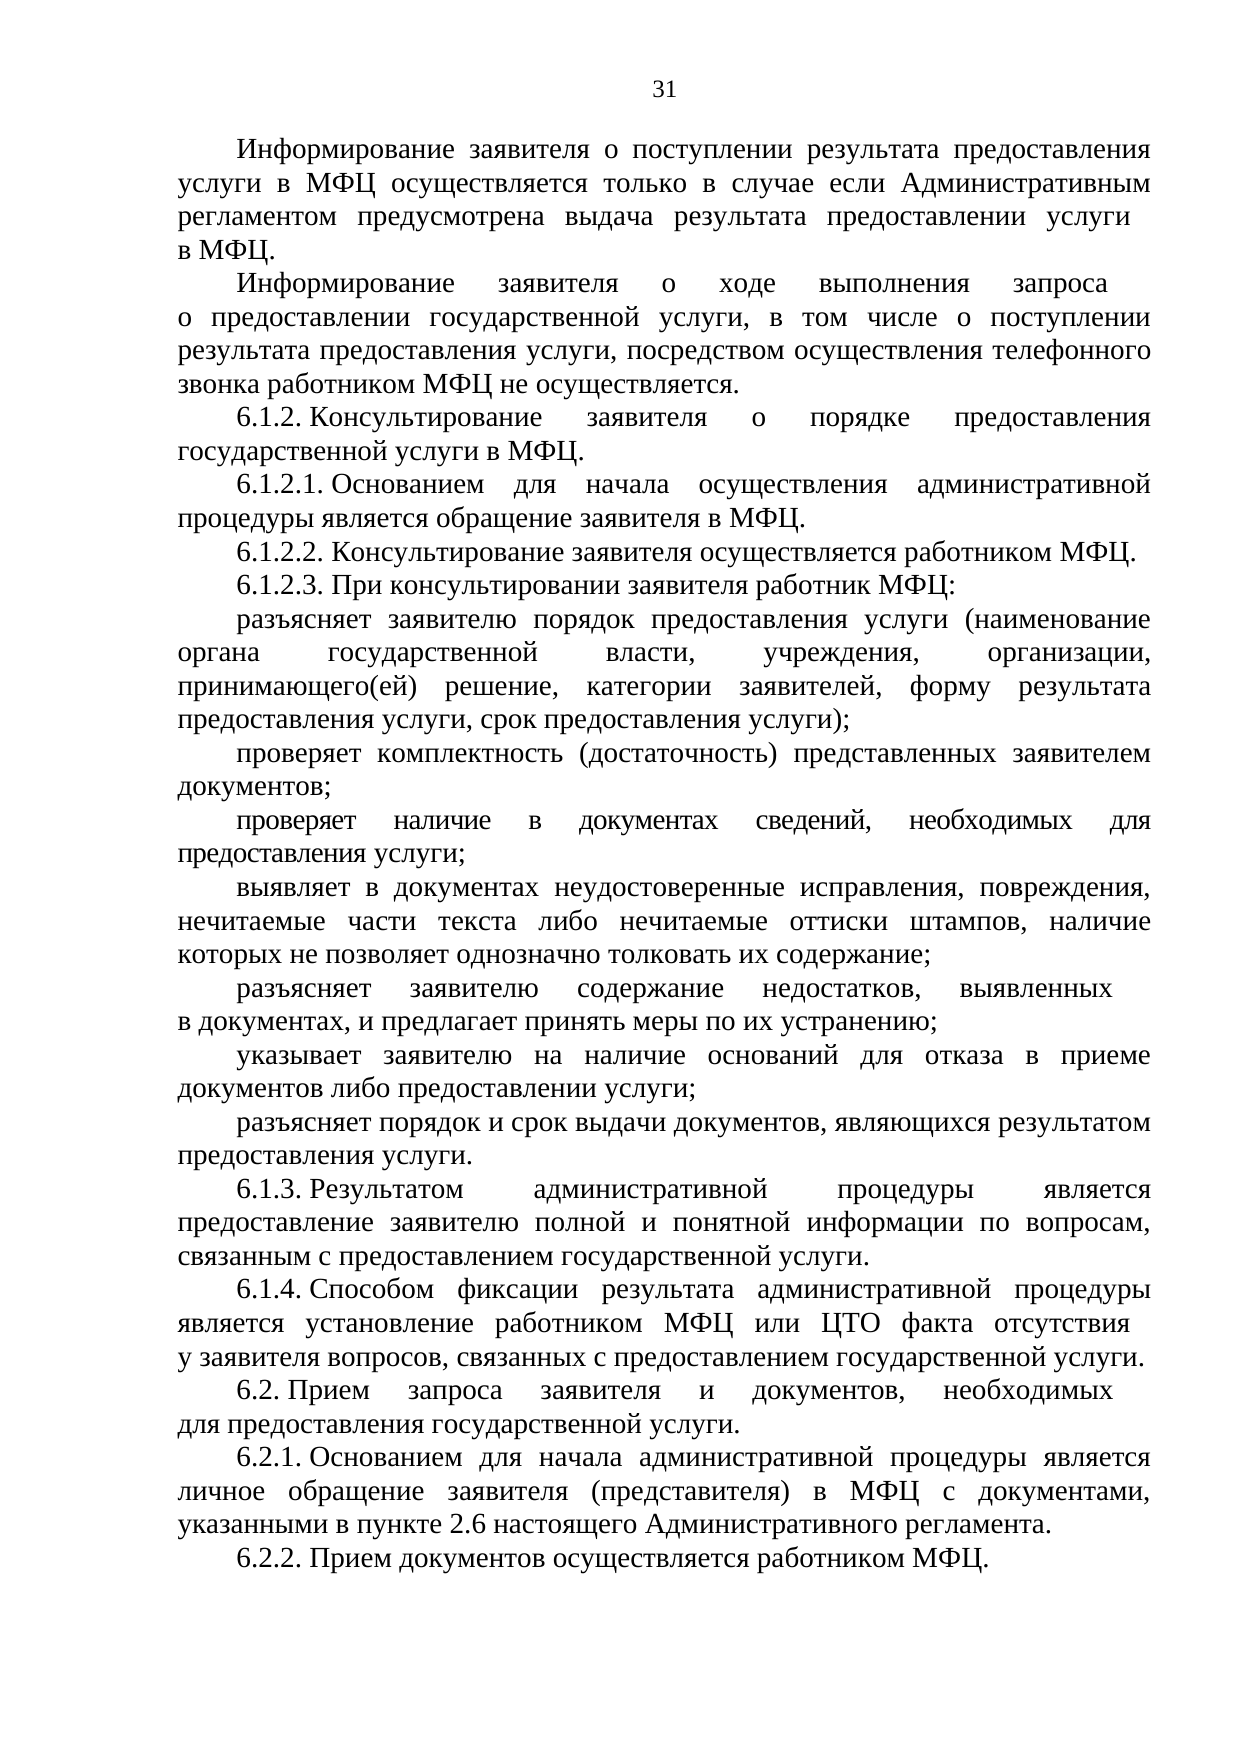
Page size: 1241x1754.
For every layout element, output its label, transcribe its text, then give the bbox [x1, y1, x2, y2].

text 6.1.3. Результатом административной процедуры является предоставление заявителю полной и понятной информации по вопросам, связанным с предоставлением государственной услуги. [177, 1171, 1152, 1272]
text 6.2.2. Прием документов осуществляется работником МФЦ. [177, 1540, 1152, 1573]
text разъясняет заявителю порядок предоставления услуги (наименование органа государственной власти, учреждения, организации, принимающего(ей) решение, категории заявителей, форму результата предоставления услуги, срок предоставления услуги); [177, 601, 1152, 735]
text проверяет наличие в документах сведений, необходимых для предоставления услуги; [177, 802, 1152, 869]
text Информирование заявителя о поступлении результата предоставления услуги в МФЦ осуществляется только в случае если Административным регламентом предусмотрена выдача результата предоставлении услуги в МФЦ. [177, 131, 1152, 265]
text 6.1.2.3. При консультировании заявителя работник МФЦ: [177, 567, 1152, 601]
text 6.1.2.1. Основанием для начала осуществления административной процедуры является обращение заявителя в МФЦ. [177, 467, 1152, 534]
text 6.1.2. Консультирование заявителя о порядке предоставления государственной услуги в МФЦ. [177, 399, 1152, 467]
text 6.1.2.2. Консультирование заявителя осуществляется работником МФЦ. [177, 534, 1152, 567]
text выявляет в документах неудостоверенные исправления, повреждения, нечитаемые части текста либо нечитаемые оттиски штампов, наличие которых не позволяет однозначно толковать их содержание; [177, 869, 1152, 970]
text Информирование заявителя о ходе выполнения запроса о предоставлении государственной услуги, в том числе о поступлении результата предоставления услуги, посредством осуществления телефонного звонка работником МФЦ не осуществляется. [177, 265, 1152, 399]
text 6.2. Прием запроса заявителя и документов, необходимых для предоставления государственной услуги. [177, 1372, 1152, 1439]
text разъясняет заявителю содержание недостатков, выявленных в документах, и предлагает принять меры по их устранению; [177, 970, 1152, 1037]
text указывает заявителю на наличие оснований для отказа в приеме документов либо предоставлении услуги; [177, 1037, 1152, 1104]
text 6.2.1. Основанием для начала административной процедуры является личное обращение заявителя (представителя) в МФЦ с документами, указанными в пункте 2.6 настоящего Административного регламента. [177, 1439, 1152, 1540]
text проверяет комплектность (достаточность) представленных заявителем документов; [177, 735, 1152, 802]
text 6.1.4. Способом фиксации результата административной процедуры является установление работником МФЦ или ЦТО факта отсутствия у заявителя вопросов, связанных с предоставлением государственной услуги. [177, 1272, 1152, 1372]
text разъясняет порядок и срок выдачи документов, являющихся результатом предоставления услуги. [177, 1104, 1152, 1171]
